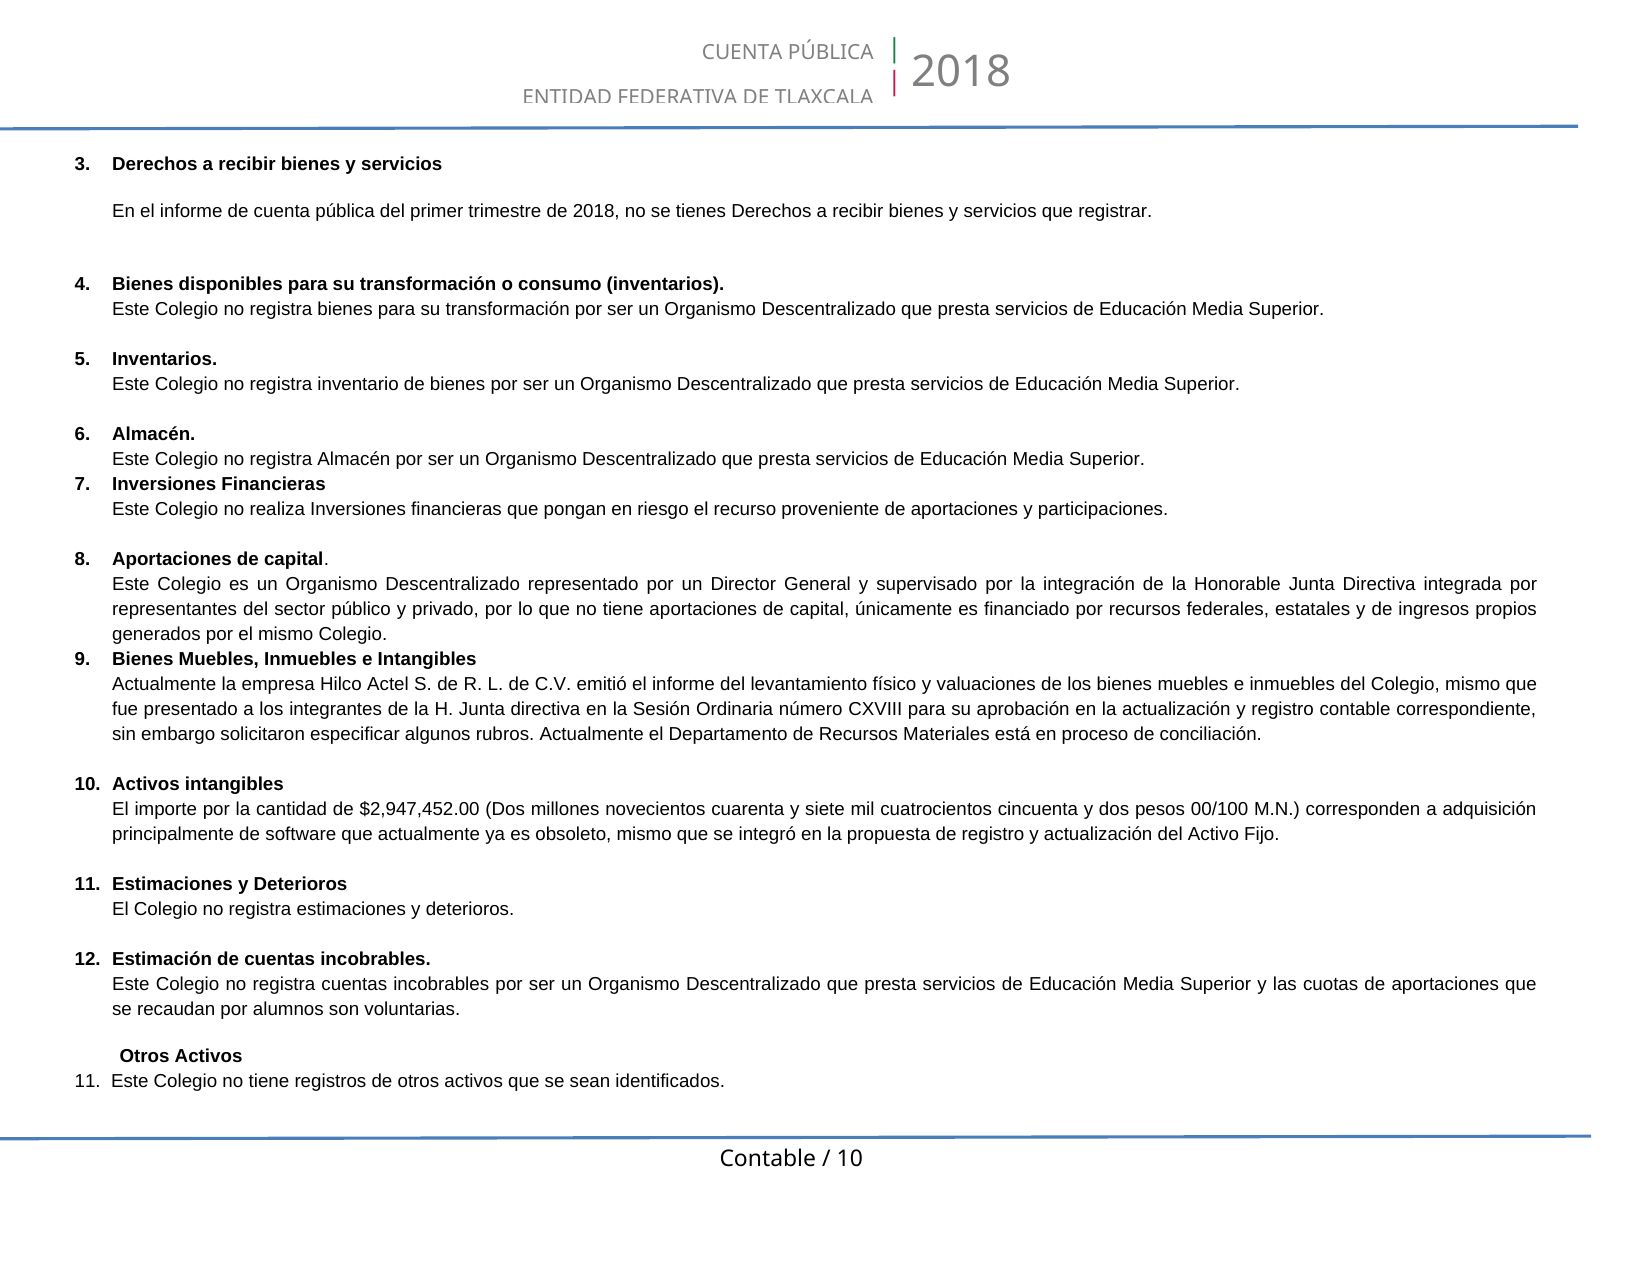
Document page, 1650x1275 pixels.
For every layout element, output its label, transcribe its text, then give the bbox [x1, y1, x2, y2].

list Almacén. [74, 420, 1537, 445]
text Otros Activos [74, 1042, 1537, 1067]
text El importe por la cantidad de $2,947,452.00 (Dos millones novecientos cuarenta y siete mil cuatrocientos cincuenta y dos pesos 00/100 M.N.) corresponden a adquisición principalmente de software que actualmente ya es obsoleto, mismo que se integró en la propuesta de registro y actualización del Activo Fijo. [112, 795, 1537, 845]
text El Colegio no registra estimaciones y deterioros. [112, 895, 1537, 920]
list Estimación de cuentas incobrables. [74, 945, 1537, 970]
text Este Colegio no registra inventario de bienes por ser un Organismo Descentralizado que presta servicios de Educación Media Superior. [112, 370, 1537, 395]
list Activos intangibles [74, 770, 1537, 795]
list Bienes Muebles, Inmuebles e Intangibles [74, 645, 1537, 670]
list Aportaciones de capital. [74, 545, 1537, 570]
list Derechos a recibir bienes y servicios [74, 150, 1537, 175]
list Estimaciones y Deterioros [74, 870, 1537, 895]
text Este Colegio no registra Almacén por ser un Organismo Descentralizado que presta servicios de Educación Media Superior. [112, 445, 1537, 470]
text Este Colegio es un Organismo Descentralizado representado por un Director General y supervisado por la integración de la Honorable Junta Directiva integrada por representantes del sector público y privado, por lo que no tiene aportaciones de capital, únicamente es financiado por recursos federales, estatales y de ingresos propios generados por el mismo Colegio. [112, 570, 1537, 645]
text Este Colegio no registra cuentas incobrables por ser un Organismo Descentralizado que presta servicios de Educación Media Superior y las cuotas de aportaciones que se recaudan por alumnos son voluntarias. [112, 970, 1537, 1020]
text Este Colegio no realiza Inversiones financieras que pongan en riesgo el recurso proveniente de aportaciones y participaciones. [112, 495, 1537, 520]
list En el informe de cuenta pública del primer trimestre de 2018, no se tienes Derechos a recibir bienes y servicios que registrar. [112, 200, 1537, 221]
text Actualmente la empresa Hilco Actel S. de R. L. de C.V. emitió el informe del levantamiento físico y valuaciones de los bienes muebles e inmuebles del Colegio, mismo que fue presentado a los integrantes de la H. Junta directiva en la Sesión Ordinaria número CXVIII para su aprobación en la actualización y registro contable correspondiente, sin embargo solicitaron especificar algunos rubros. Actualmente el Departamento de Recursos Materiales está en proceso de conciliación. [112, 670, 1537, 745]
text 11. Este Colegio no tiene registros de otros activos que se sean identificados. [74, 1067, 1537, 1092]
list Bienes disponibles para su transformación o consumo (inventarios). [74, 270, 1537, 295]
list Inversiones Financieras [74, 470, 1537, 495]
text Este Colegio no registra bienes para su transformación por ser un Organismo Descentralizado que presta servicios de Educación Media Superior. [112, 295, 1537, 320]
picture [888, 28, 906, 99]
list Inventarios. [74, 345, 1537, 370]
